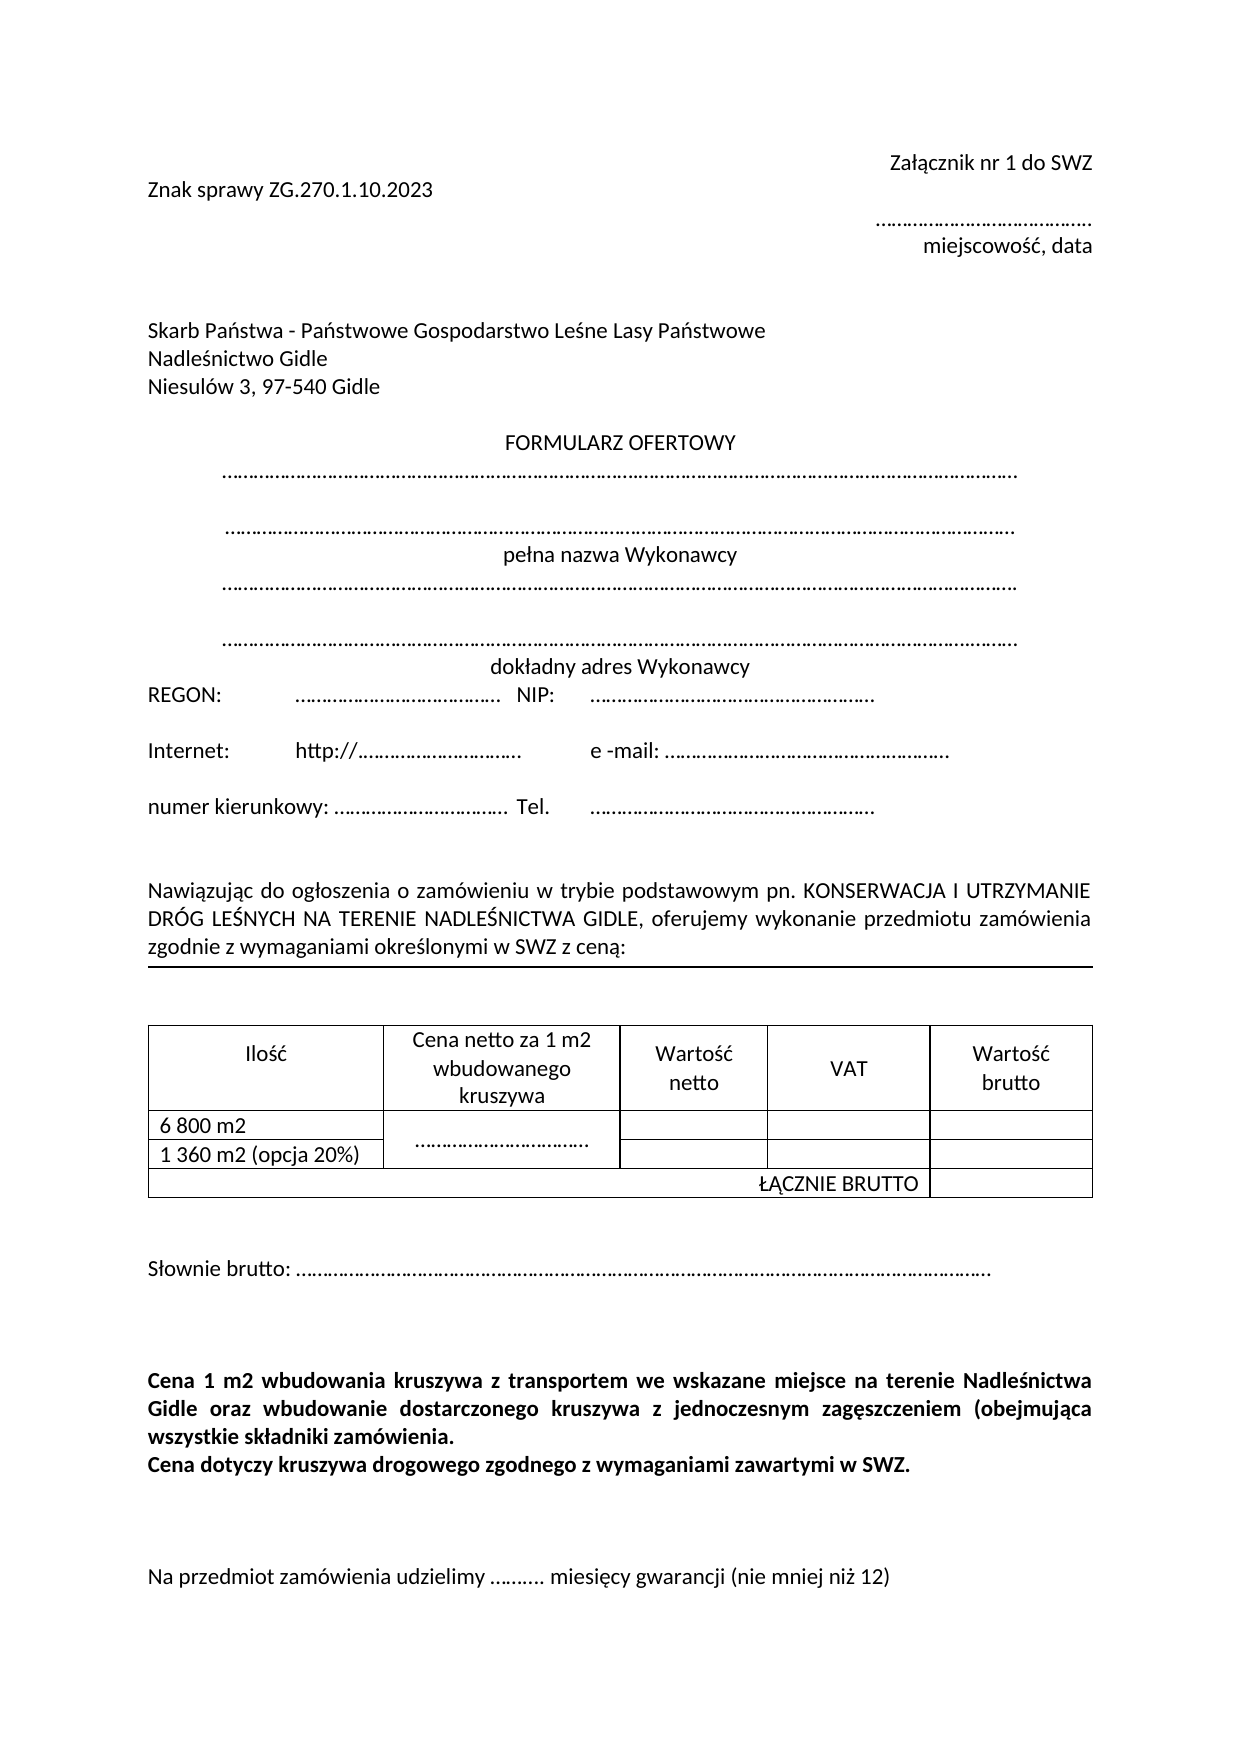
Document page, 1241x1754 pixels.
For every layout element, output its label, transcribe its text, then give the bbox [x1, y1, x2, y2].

text dokładny adres Wykonawcy [148, 652, 1093, 680]
table_cell [931, 1140, 1092, 1168]
text Cena dotyczy kruszywa drogowego zgodnego z wymaganiami zawartymi w SWZ. [148, 1450, 1093, 1478]
text ………………………………….. [148, 204, 1093, 232]
table_cell [768, 1140, 929, 1168]
table_cell [931, 1111, 1092, 1139]
table_header Wartość netto [621, 1026, 767, 1110]
text …………………………………………………………………….……………………………………………………………… [148, 456, 1093, 484]
text Znak sprawy ZG.270.1.10.2023 [148, 176, 1093, 204]
text Cena 1 m2 wbudowania kruszywa z transportem we wskazane miejsce na terenie Nadleśnictwa Gidle oraz wbudowanie dostarczonego kruszywa z jednoczesnym zagęszczeniem (obejmująca wszystkie składniki zamówienia. [148, 1366, 1093, 1450]
text Na przedmiot zamówienia udzielimy …….... miesięcy gwarancji (nie mniej niż 12) [148, 1562, 1093, 1590]
text …………………………………………………………………………………………………………………………………… [148, 512, 1093, 540]
text Niesulów 3, 97-540 Gidle [148, 372, 1093, 400]
table_cell ŁĄCZNIE BRUTTO [149, 1169, 929, 1197]
table_header VAT [768, 1026, 929, 1110]
text Internet: http://.………………………… e -mail: ……………………………………………… [148, 736, 1093, 764]
table_cell [768, 1111, 929, 1139]
table_cell [621, 1140, 767, 1168]
text FORMULARZ OFERTOWY [148, 428, 1093, 456]
table_cell 6 800 m2 [149, 1111, 383, 1139]
text Słownie brutto: …………………………………………………………………………………………………………………… [148, 1254, 1093, 1282]
table_cell [931, 1169, 1092, 1197]
table_cell …………………………… [384, 1111, 619, 1168]
table_cell [621, 1111, 767, 1139]
text Załącznik nr 1 do SWZ [148, 148, 1093, 176]
text REGON: ………………………………… NIP: ……………………………………………… [148, 680, 1093, 708]
text Skarb Państwa - Państwowe Gospodarstwo Leśne Lasy Państwowe [148, 316, 1093, 344]
text miejscowość, data [148, 232, 1093, 260]
text …………………………………………………………………………………………………………………………….……… [148, 624, 1093, 652]
table_header Cena netto za 1 m2 wbudowanego kruszywa [384, 1026, 619, 1110]
table_header Ilość [149, 1026, 383, 1110]
text numer kierunkowy: …………………………… Tel. ……………………………………………… [148, 792, 1093, 820]
table_cell 1 360 m2 (opcja 20%) [149, 1140, 383, 1168]
text pełna nazwa Wykonawcy [148, 540, 1093, 568]
text Nadleśnictwo Gidle [148, 344, 1093, 372]
text Nawiązując do ogłoszenia o zamówieniu w trybie podstawowym pn. KONSERWACJA I UTRZYMANIE DRÓG LEŚNYCH NA TERENIE NADLEŚNICTWA GIDLE, oferujemy wykonanie przedmiotu zamówienia zgodnie z wymaganiami określonymi w SWZ z ceną: [148, 876, 1093, 966]
text ……………………………………………………………………………………………………………………………………. [148, 568, 1093, 596]
table_header Wartość brutto [931, 1026, 1092, 1110]
